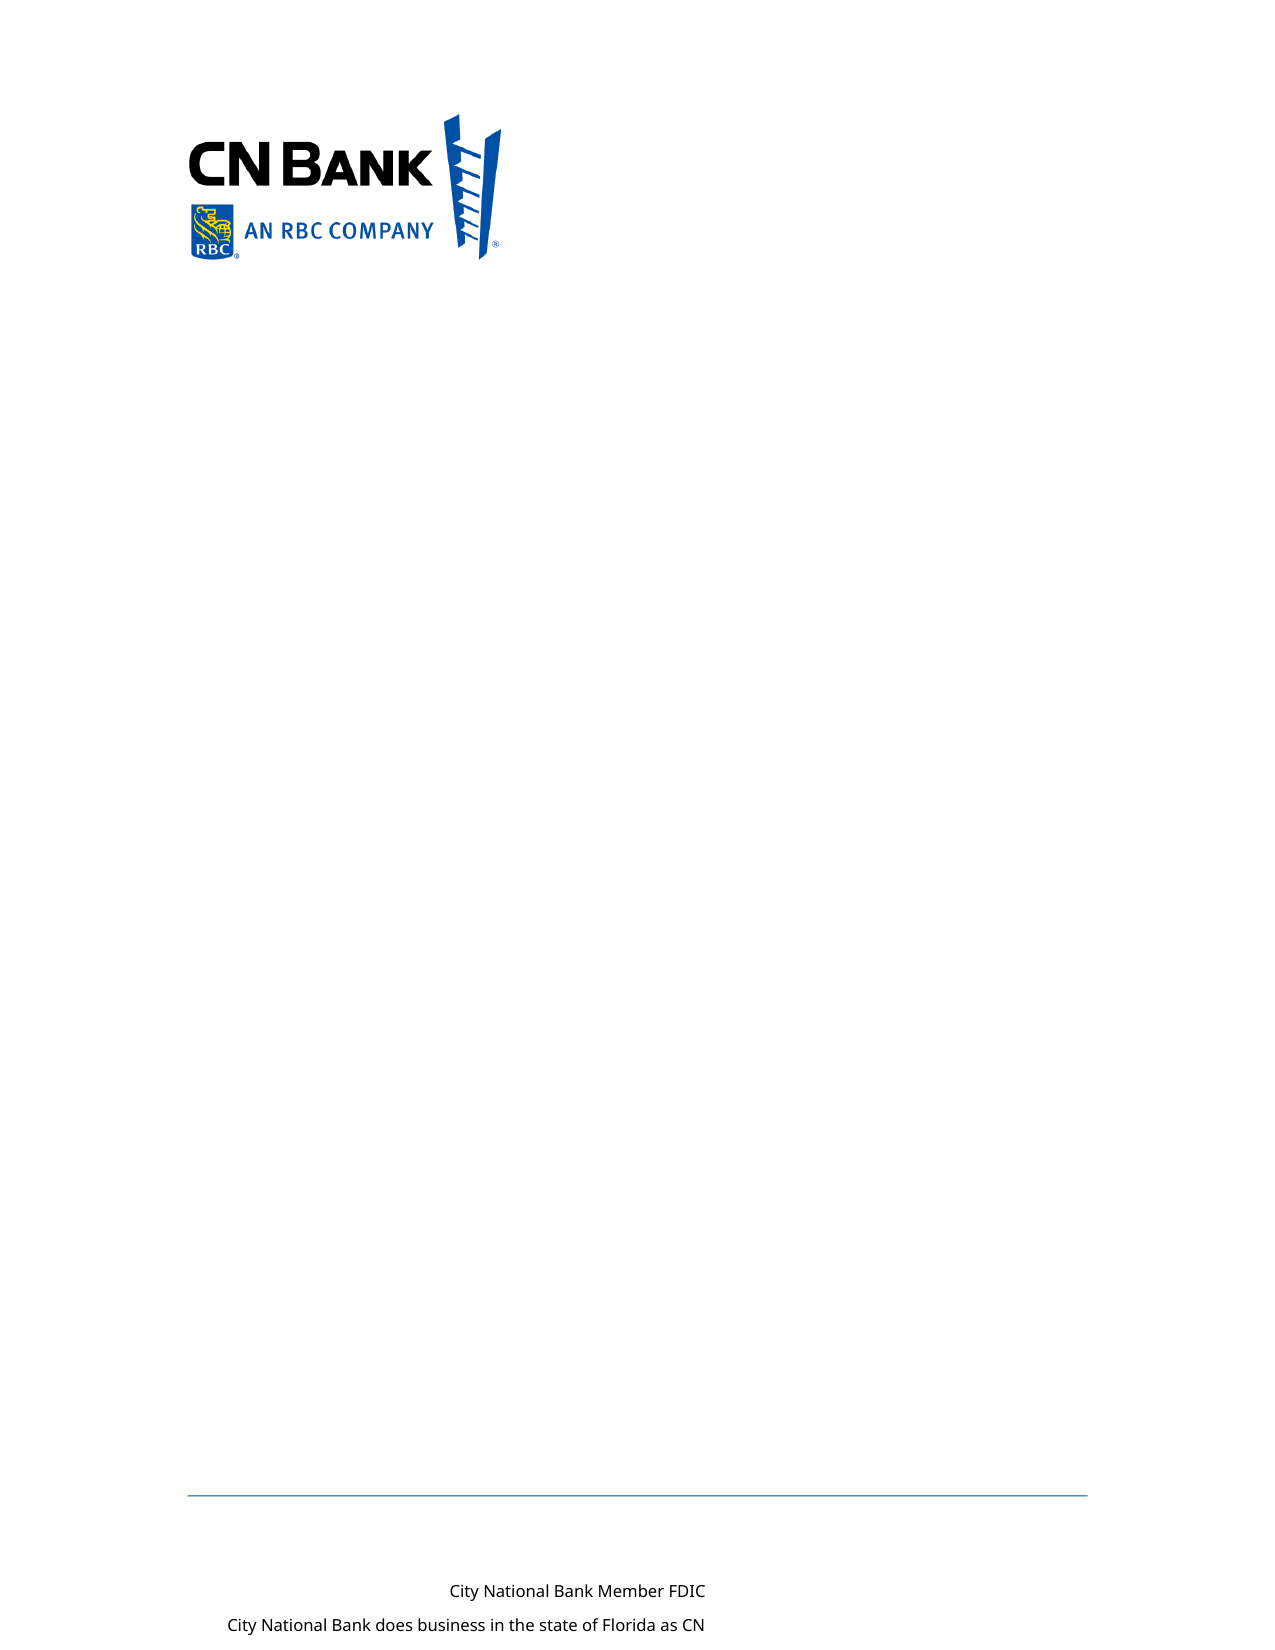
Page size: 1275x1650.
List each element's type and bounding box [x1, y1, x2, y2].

picture [187, 112, 503, 262]
